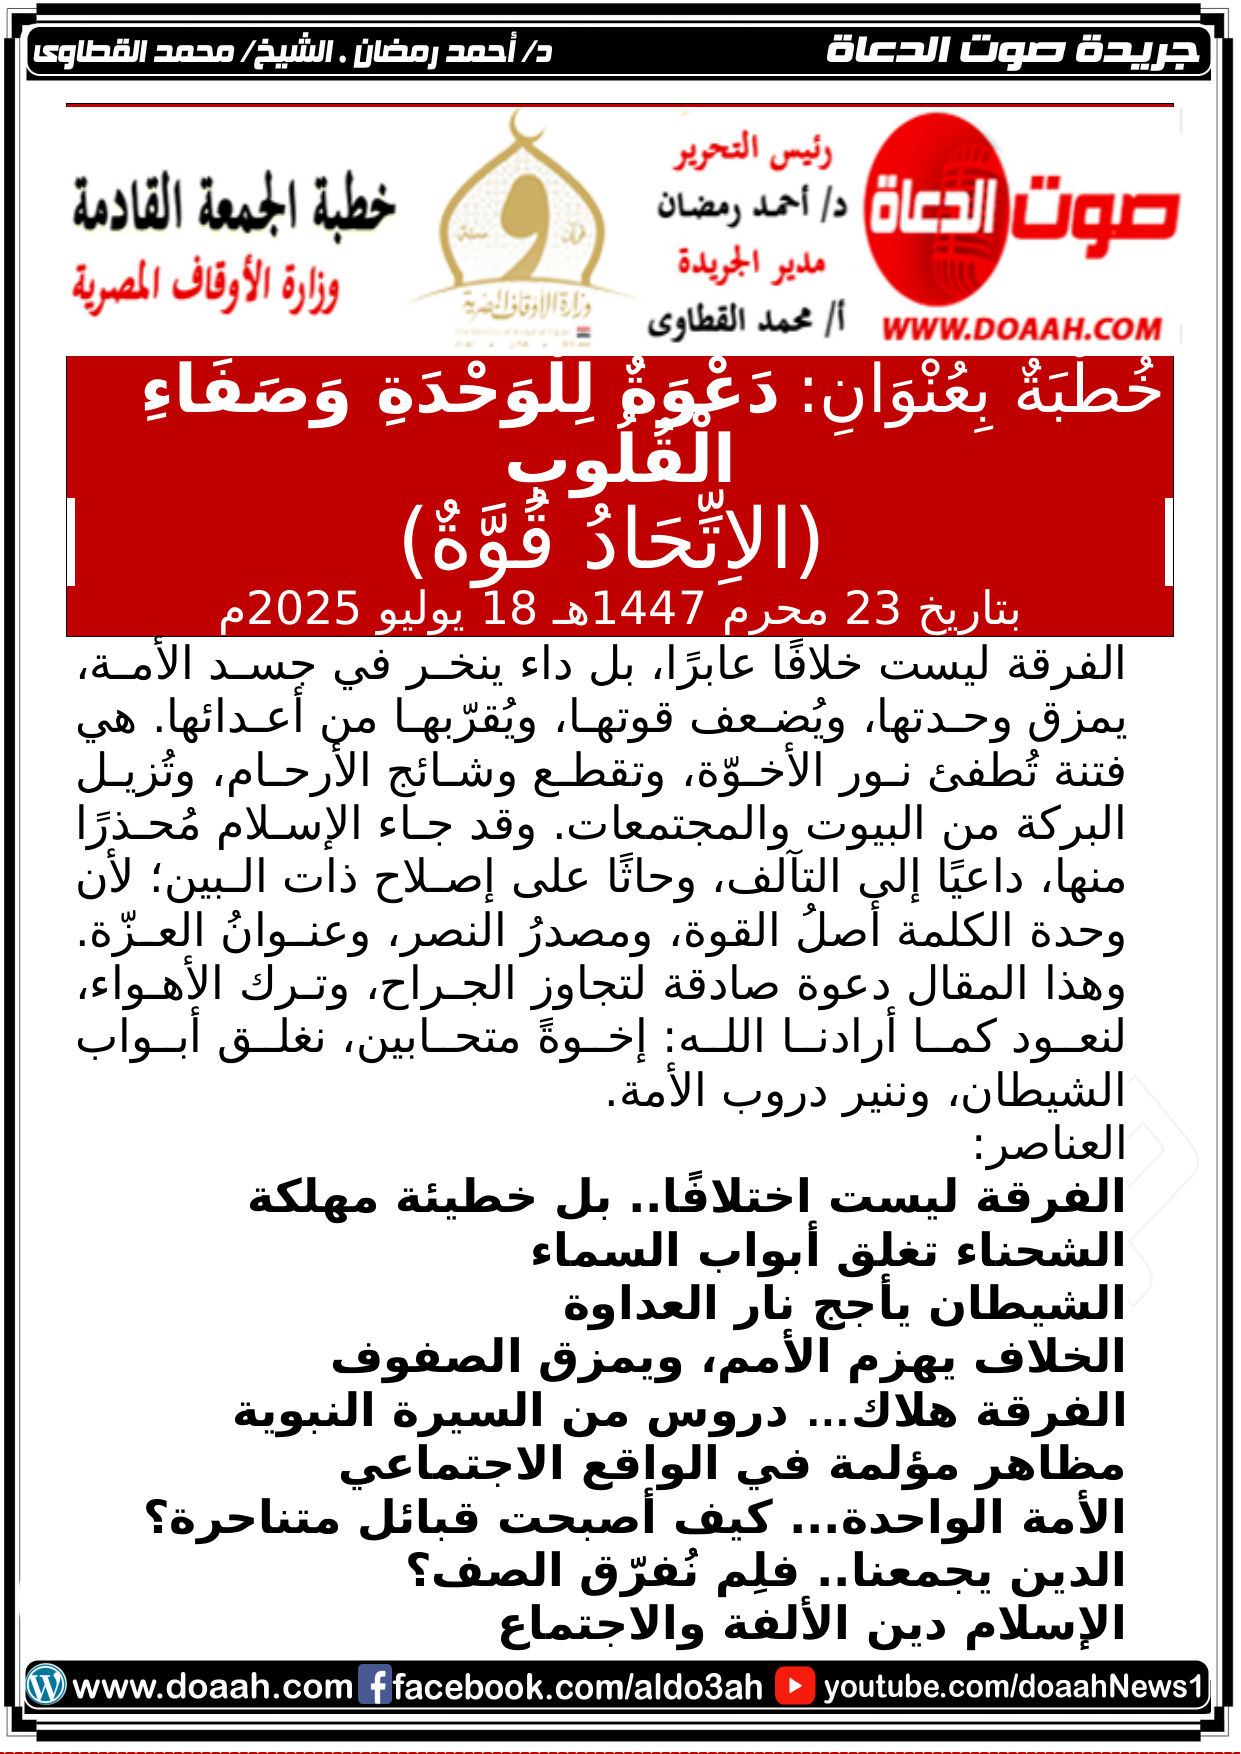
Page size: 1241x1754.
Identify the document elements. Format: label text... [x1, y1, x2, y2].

text بتاريخ 23 محرم 1447هـ 18 يوليو 2025م [67, 583, 1173, 636]
text مظاهر مؤلمة في الواقع الاجتماعي [75, 1437, 1128, 1490]
text الإسلام دين الألفة والاجتماع [75, 1597, 1128, 1650]
text الشيطان يأجج نار العداوة [75, 1277, 1128, 1330]
text الدين يجمعنا.. فلِم نُفرّق الصف؟ [75, 1544, 1128, 1597]
text الأمة الواحدة... كيف أصبحت قبائل متناحرة؟ [75, 1490, 1128, 1544]
text الفرقة ليست اختلافًا.. بل خطيئة مهلكة [75, 1170, 1128, 1223]
text خُطْبَةٌ بِعُنْوَانِ: دَعْوَةٌ لِلْوَحْدَةِ وَصَفَاءِ الْقُلُوبِ [67, 356, 1173, 498]
text الخلاف يهزم الأمم، ويمزق الصفوف [75, 1330, 1128, 1383]
picture [0, 0, 1241, 1752]
text (الاِتِّحَادُ قُوَّةٌ) [75, 498, 1165, 583]
text الشحناء تغلق أبواب السماء [75, 1223, 1128, 1277]
text الفرقة ليست خلافًا عابرًا، بل داء ينخر في جسد الأمة، يمزق وحدتها، ويُضعف قوتها، ويُقرّبها من أعدائها. هي فتنة تُطفئ نور الأخوّة، وتقطع وشائج الأرحام، وتُزيل البركة من البيوت والمجتمعات. وقد جاء الإسلام مُحذرًا منها، داعيًا إلى التآلف، وحاثًا على إصلاح ذات البين؛ لأن وحدة الكلمة أصلُ القوة، ومصدرُ النصر، وعنوانُ العزّة. وهذا المقال دعوة صادقة لتجاوز الجراح، وترك الأهواء، لنعود كما أرادنا الله: إخوةً متحابين، نغلق أبواب الشيطان، وننير دروب الأمة. [75, 637, 1128, 1117]
text الفرقة هلاك… دروس من السيرة النبوية [75, 1383, 1128, 1437]
text العناصر: [75, 1117, 1128, 1170]
